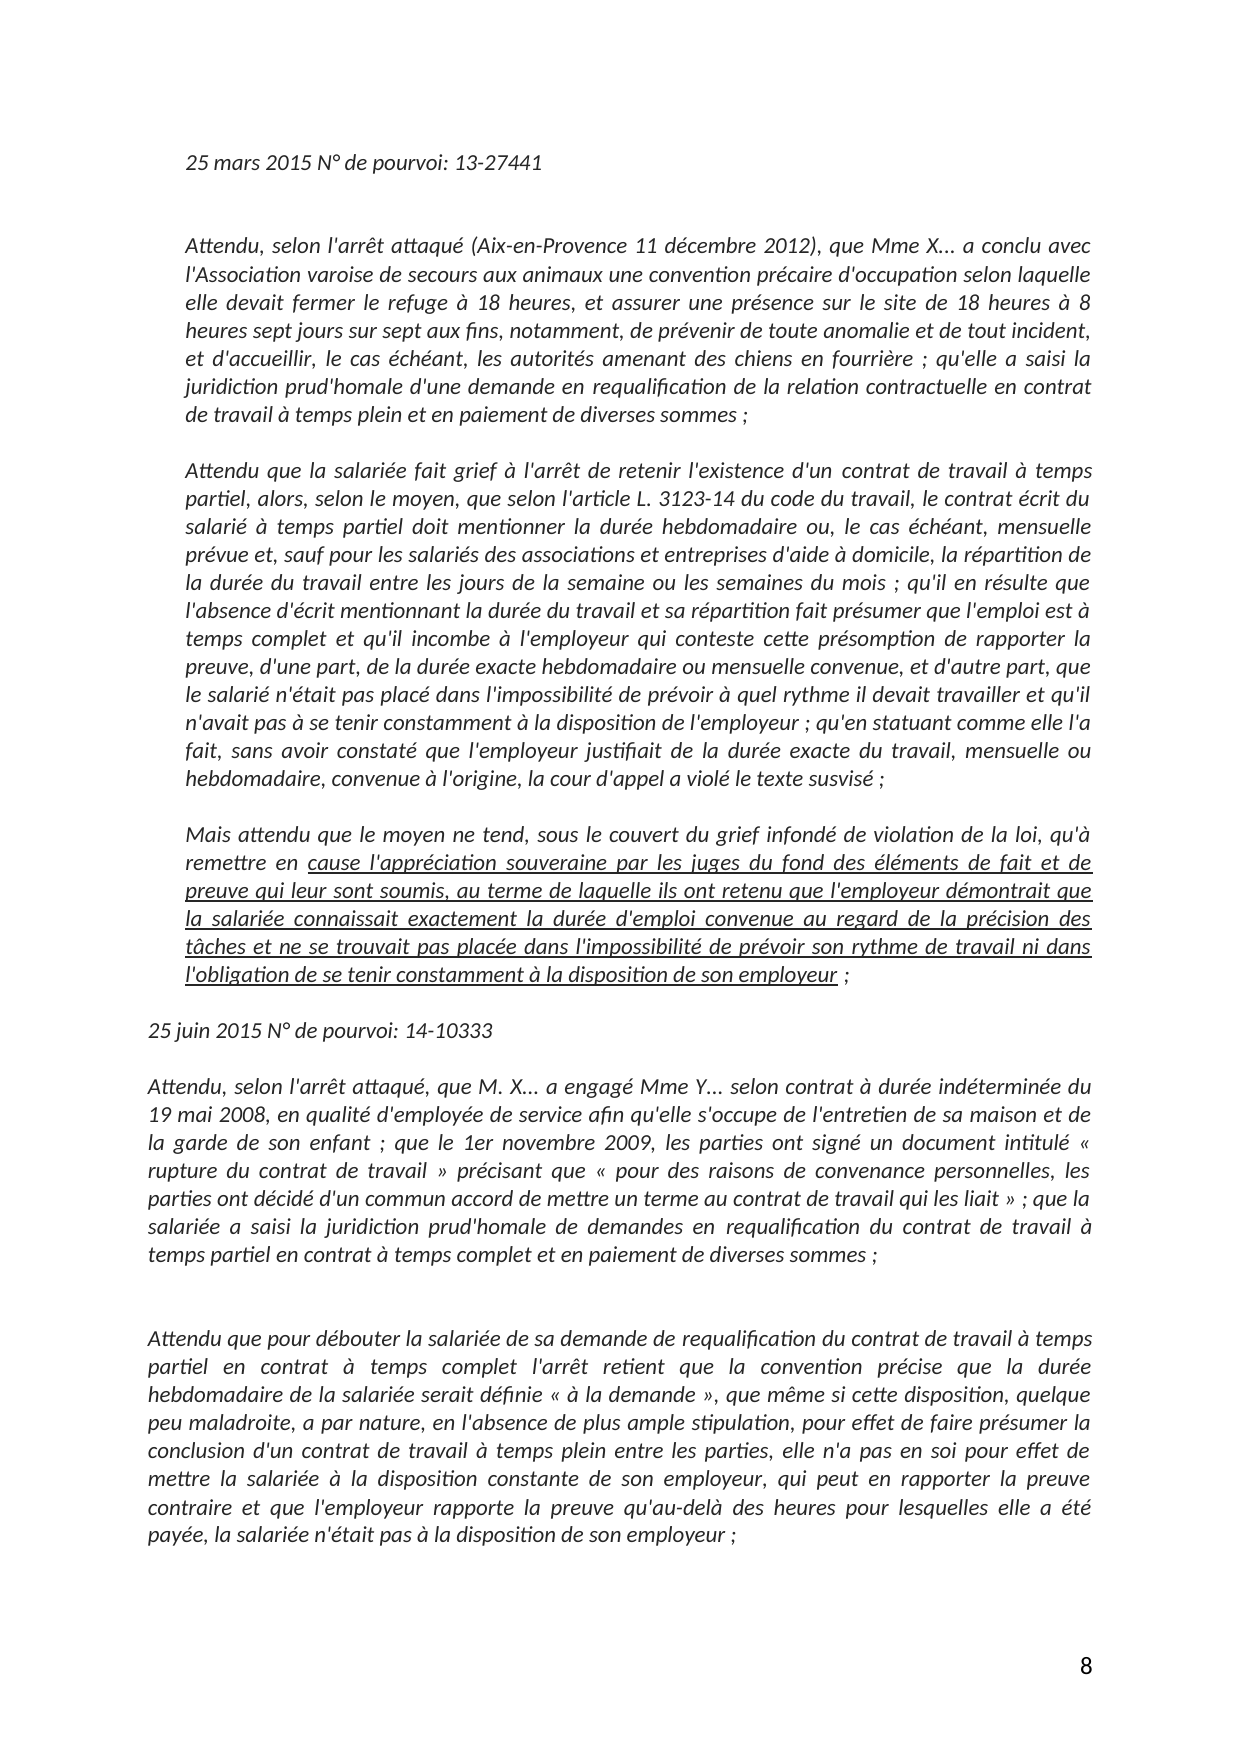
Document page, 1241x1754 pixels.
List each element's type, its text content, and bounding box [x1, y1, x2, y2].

text Attendu que pour débouter la salariée de sa demande de requalification du contrat de travail à temps partiel en contrat à temps complet l'arrêt retient que la convention précise que la durée hebdomadaire de la salariée serait définie « à la demande », que même si cette disposition, quelque peu maladroite, a par nature, en l'absence de plus ample stipulation, pour effet de faire présumer la conclusion d'un contrat de travail à temps plein entre les parties, elle n'a pas en soi pour effet de mettre la salariée à la disposition constante de son employeur, qui peut en rapporter la preuve contraire et que l'employeur rapporte la preuve qu'au-delà des heures pour lesquelles elle a été payée, la salariée n'était pas à la disposition de son employeur ; [148, 1324, 1093, 1549]
text 25 juin 2015 N° de pourvoi: 14-10333 [148, 1016, 1093, 1044]
text Mais attendu que le moyen ne tend, sous le couvert du grief infondé de violation de la loi, qu'à remettre en cause l'appréciation souveraine par les juges du fond des éléments de fait et de preuve qui leur sont soumis, au terme de laquelle ils ont retenu que l'employeur démontrait que la salariée connaissait exactement la durée d'emploi convenue au regard de la précision des tâches et ne se trouvait pas placée dans l'impossibilité de prévoir son rythme de travail ni dans l'obligation de se tenir constamment à la disposition de son employeur ; [185, 820, 1093, 900]
text Attendu, selon l'arrêt attaqué, que M. X... a engagé Mme Y... selon contrat à durée indéterminée du 19 mai 2008, en qualité d'employée de service afin qu'elle s'occupe de l'entretien de sa maison et de la garde de son enfant ; que le 1er novembre 2009, les parties ont signé un document intitulé « rupture du contrat de travail » précisant que « pour des raisons de convenance personnelles, les parties ont décidé d'un commun accord de mettre un terme au contrat de travail qui les liait » ; que la salariée a saisi la juridiction prud'homale de demandes en requalification du contrat de travail à temps partiel en contrat à temps complet et en paiement de diverses sommes ; [148, 1072, 1093, 1268]
text Attendu que la salariée fait grief à l'arrêt de retenir l'existence d'un contrat de travail à temps partiel, alors, selon le moyen, que selon l'article L. 3123-14 du code du travail, le contrat écrit du salarié à temps partiel doit mentionner la durée hebdomadaire ou, le cas échéant, mensuelle prévue et, sauf pour les salariés des associations et entreprises d'aide à domicile, la répartition de la durée du travail entre les jours de la semaine ou les semaines du mois ; qu'il en résulte que l'absence d'écrit mentionnant la durée du travail et sa répartition fait présumer que l'emploi est à temps complet et qu'il incombe à l'employeur qui conteste cette présomption de rapporter la preuve, d'une part, de la durée exacte hebdomadaire ou mensuelle convenue, et d'autre part, que le salarié n'était pas placé dans l'impossibilité de prévoir à quel rythme il devait travailler et qu'il n'avait pas à se tenir constamment à la disposition de l'employeur ; qu'en statuant comme elle l'a fait, sans avoir constaté que l'employeur justifiait de la durée exacte du travail, mensuelle ou hebdomadaire, convenue à l'origine, la cour d'appel a violé le texte susvisé ; [185, 456, 1093, 792]
text Attendu, selon l'arrêt attaqué (Aix-en-Provence 11 décembre 2012), que Mme X... a conclu avec l'Association varoise de secours aux animaux une convention précaire d'occupation selon laquelle elle devait fermer le refuge à 18 heures, et assurer une présence sur le site de 18 heures à 8 heures sept jours sur sept aux fins, notamment, de prévenir de toute anomalie et de tout incident, et d'accueillir, le cas échéant, les autorités amenant des chiens en fourrière ; qu'elle a saisi la juridiction prud'homale d'une demande en requalification de la relation contractuelle en contrat de travail à temps plein et en paiement de diverses sommes ; [185, 232, 1093, 428]
text 25 mars 2015 N° de pourvoi: 13-27441 [185, 148, 1093, 176]
text Mais attendu que le moyen ne tend, sous le couvert du grief infondé de violation de la loi, qu'à remettre en cause l'appréciation souveraine par les juges du fond des éléments de fait et de preuve qui leur sont soumis, au terme de laquelle ils ont retenu que l'employeur démontrait que la salariée connaissait exactement la durée d'emploi convenue au regard de la précision des tâches et ne se trouvait pas placée dans l'impossibilité de prévoir son rythme de travail ni dans l'obligation de se tenir constamment à la disposition de son employeur ; [185, 902, 1093, 988]
